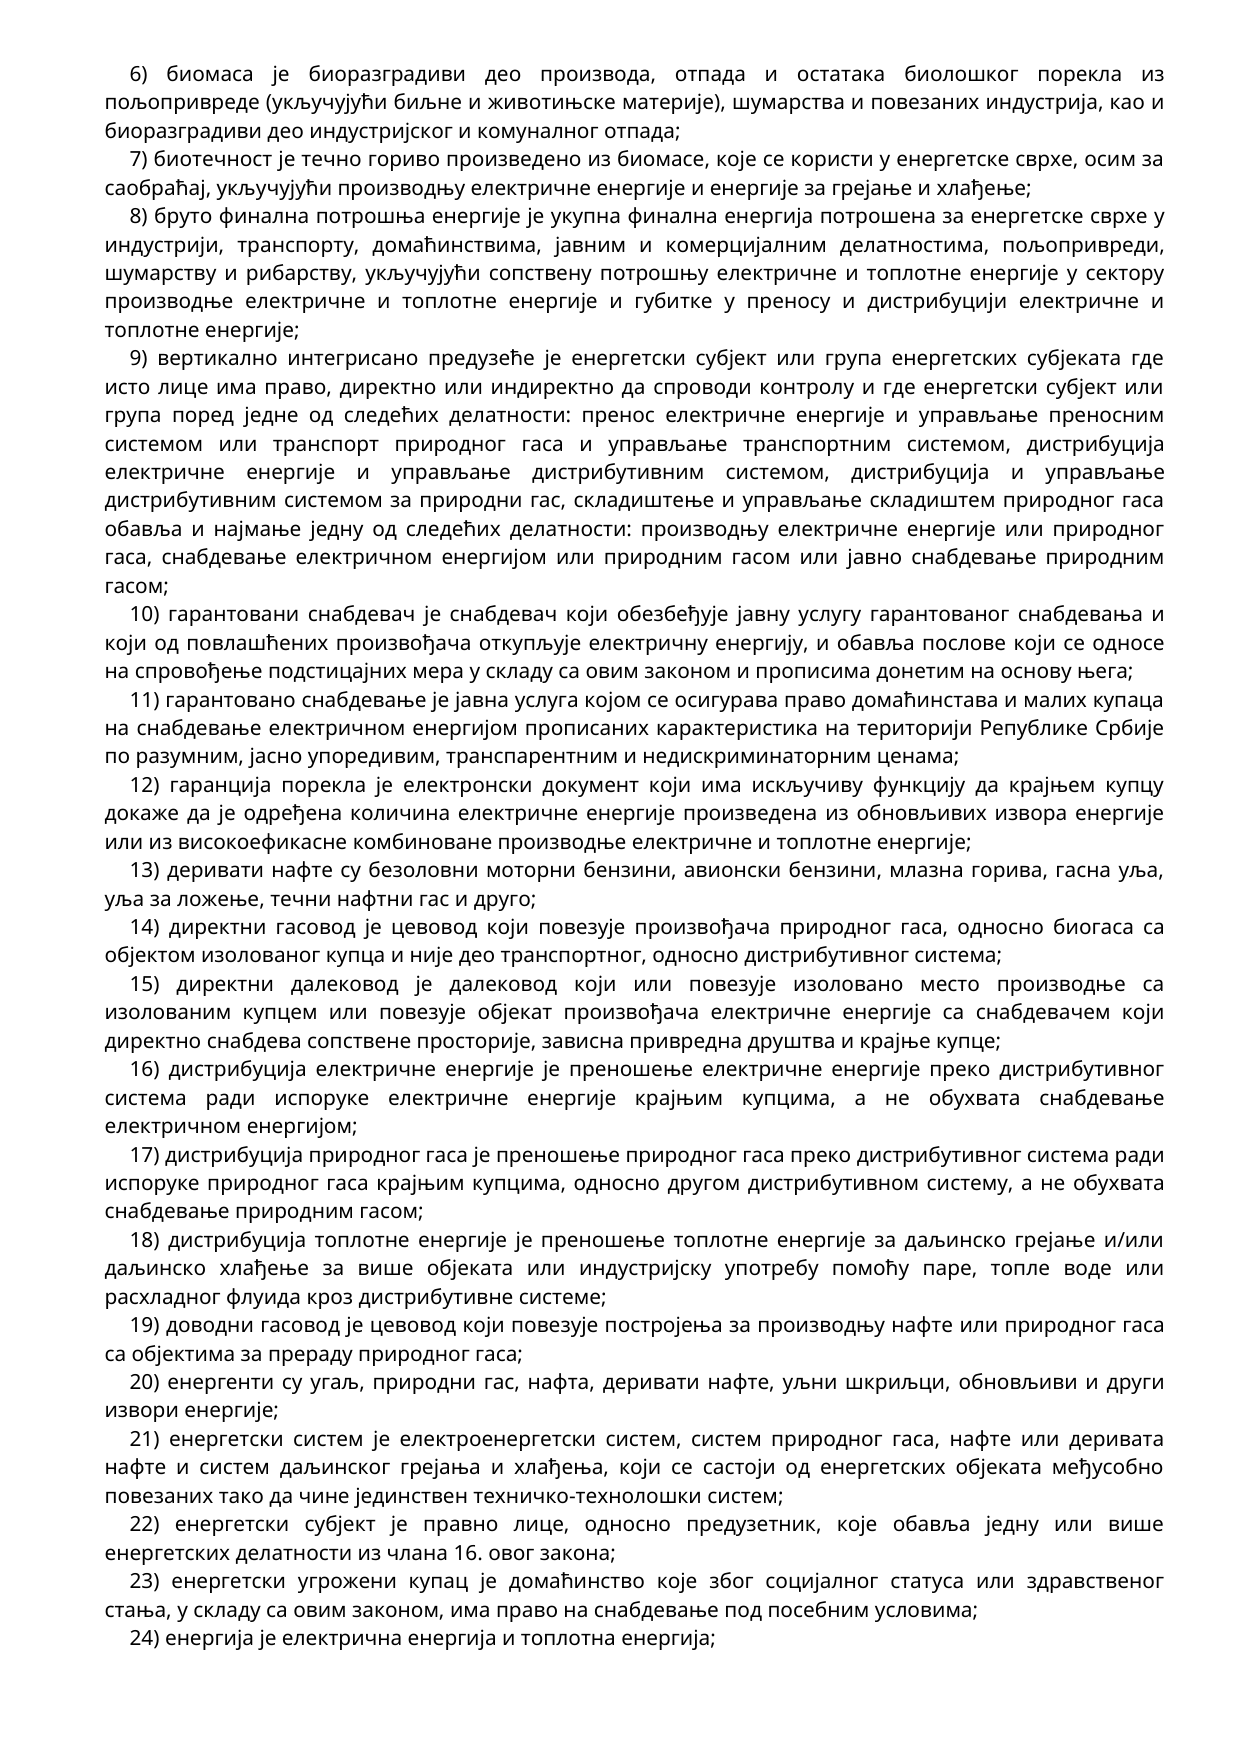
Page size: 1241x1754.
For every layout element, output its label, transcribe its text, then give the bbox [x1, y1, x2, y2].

text 13) деривати нафте су безоловни моторни бензини, авионски бензини, млазна горива, гасна уља, уља за ложење, течни нафтни гас и друго; [104, 855, 1166, 912]
text 21) енергетски систем је електроенергетски систем, систем природног гаса, нафте или деривата нафте и систем даљинског грејања и хлађења, који се састоји од енергетских објеката међусобно повезаних тако да чине јединствен техничко-технолошки систем; [104, 1424, 1166, 1509]
text 20) енергенти су угаљ, природни гас, нафта, деривати нафте, уљни шкриљци, обновљиви и други извори енергије; [104, 1367, 1166, 1424]
text 8) бруто финална потрошња енергије је укупна финална енергија потрошена за енергетске сврхе у индустрији, транспорту, домаћинствима, јавним и комерцијалним делатностима, пољопривреди, шумарству и рибарству, укључујући сопствену потрошњу електричне и топлотне енергије у сектору производње електричне и топлотне енергије и губитке у преносу и дистрибуцији електричне и топлотне енергије; [104, 201, 1166, 343]
text 9) вертикално интегрисано предузеће је енергетски субјект или група енергетских субјеката где исто лице има право, директно или индиректно да спроводи контролу и где енергетски субјект или група поред једне од следећих делатности: пренос електричне енергије и управљање преносним системом или транспорт природног гаса и управљање транспортним системом, дистрибуција електричне енергије и управљање дистрибутивним системом, дистрибуција и управљање дистрибутивним системом за природни гас, складиштење и управљање складиштем природног гаса обавља и најмање једну од следећих делатности: производњу електричне енергије или природног гаса, снабдевање електричном енергијом или природним гасом или јавно снабдевање природним гасом; [104, 343, 1166, 599]
text 14) директни гасовод је цевовод који повезује произвођача природног гаса, односно биогаса са објектом изолованог купца и није део транспортног, односно дистрибутивног система; [104, 912, 1166, 969]
text 19) доводни гасовод је цевовод који повезује постројења за производњу нафте или природног гаса са објектима за прераду природног гаса; [104, 1310, 1166, 1367]
text 11) гарантовано снабдевање је јавна услуга којом се осигурава право домаћинстава и малих купаца нa снабдевање електричном енергијом прописаних карактеристика нa територији Републике Србије по разумним, jaсно упоредивим, транспарентним и недискриминаторним ценама; [104, 685, 1166, 770]
text 6) биомаса је биоразградиви део производа, отпада и остатака биолошког порекла из пољопривреде (укључујући биљне и животињске материје), шумарства и повезаних индустрија, као и биоразградиви део индустријског и комуналног отпада; [104, 59, 1166, 144]
text 23) енергетски угрожени купац је домаћинство које због социјалног статуса или здравственог стања, у складу са овим законом, има право на снабдевање под посебним условима; [104, 1566, 1166, 1623]
text 15) директни далековод је далековод који или повезује изоловано место производње са изолованим купцем или повезује објекат произвођача електричне енергије са снабдевачем који директно снабдева сопствене просторије, зависна привредна друштва и крајње купце; [104, 969, 1166, 1054]
text 24) енергија је електрична енергија и топлотна енергија; [104, 1623, 1166, 1652]
text 22) енергетски субјект је правно лице, односно предузетник, које обавља једну или више енергетских делатности из члана 16. овог закона; [104, 1509, 1166, 1566]
text 7) биотечност је течно гориво произведено из биомасе, које се користи у енергетске сврхе, осим за саобраћај, укључујући производњу електричне енергије и енергије за грејање и хлађење; [104, 144, 1166, 201]
text 17) дистрибуција природног гаса је преношење природног гаса преко дистрибутивног система ради испоруке природног гаса крајњим купцима, односно другом дистрибутивном систему, а не обухвата снабдевање природним гасом; [104, 1140, 1166, 1225]
text 10) гарантовани снабдевач јe снабдевач који обезбеђује јавну услугу гарантованог снабдевања и који од повлашћених произвођача откупљује електричну енергију, и обавља послове који се односе на спровођење подстицајних мера у складу са овим законом и прописима донeтим на основу њега; [104, 599, 1166, 685]
text 12) гаранција порекла је електронски документ који има искључиву функцију да крајњем купцу докаже да је одређена количина електричне енергије произведена из обновљивих извора енергије или из високоефикасне комбиноване производње електричне и топлотне енергије; [104, 770, 1166, 855]
text 16) дистрибуција електричне енергије је преношење електричне енергије преко дистрибутивног система ради испоруке електричне енергије крајњим купцима, а не обухвата снабдевање електричном енергијом; [104, 1054, 1166, 1140]
text 18) дистрибуција топлотне енергије је преношење топлотне енергије за даљинско грејање и/или даљинско хлађење за више објеката или индустријску употребу помоћу паре, топле воде или расхладног флуида кроз дистрибутивне системе; [104, 1225, 1166, 1310]
